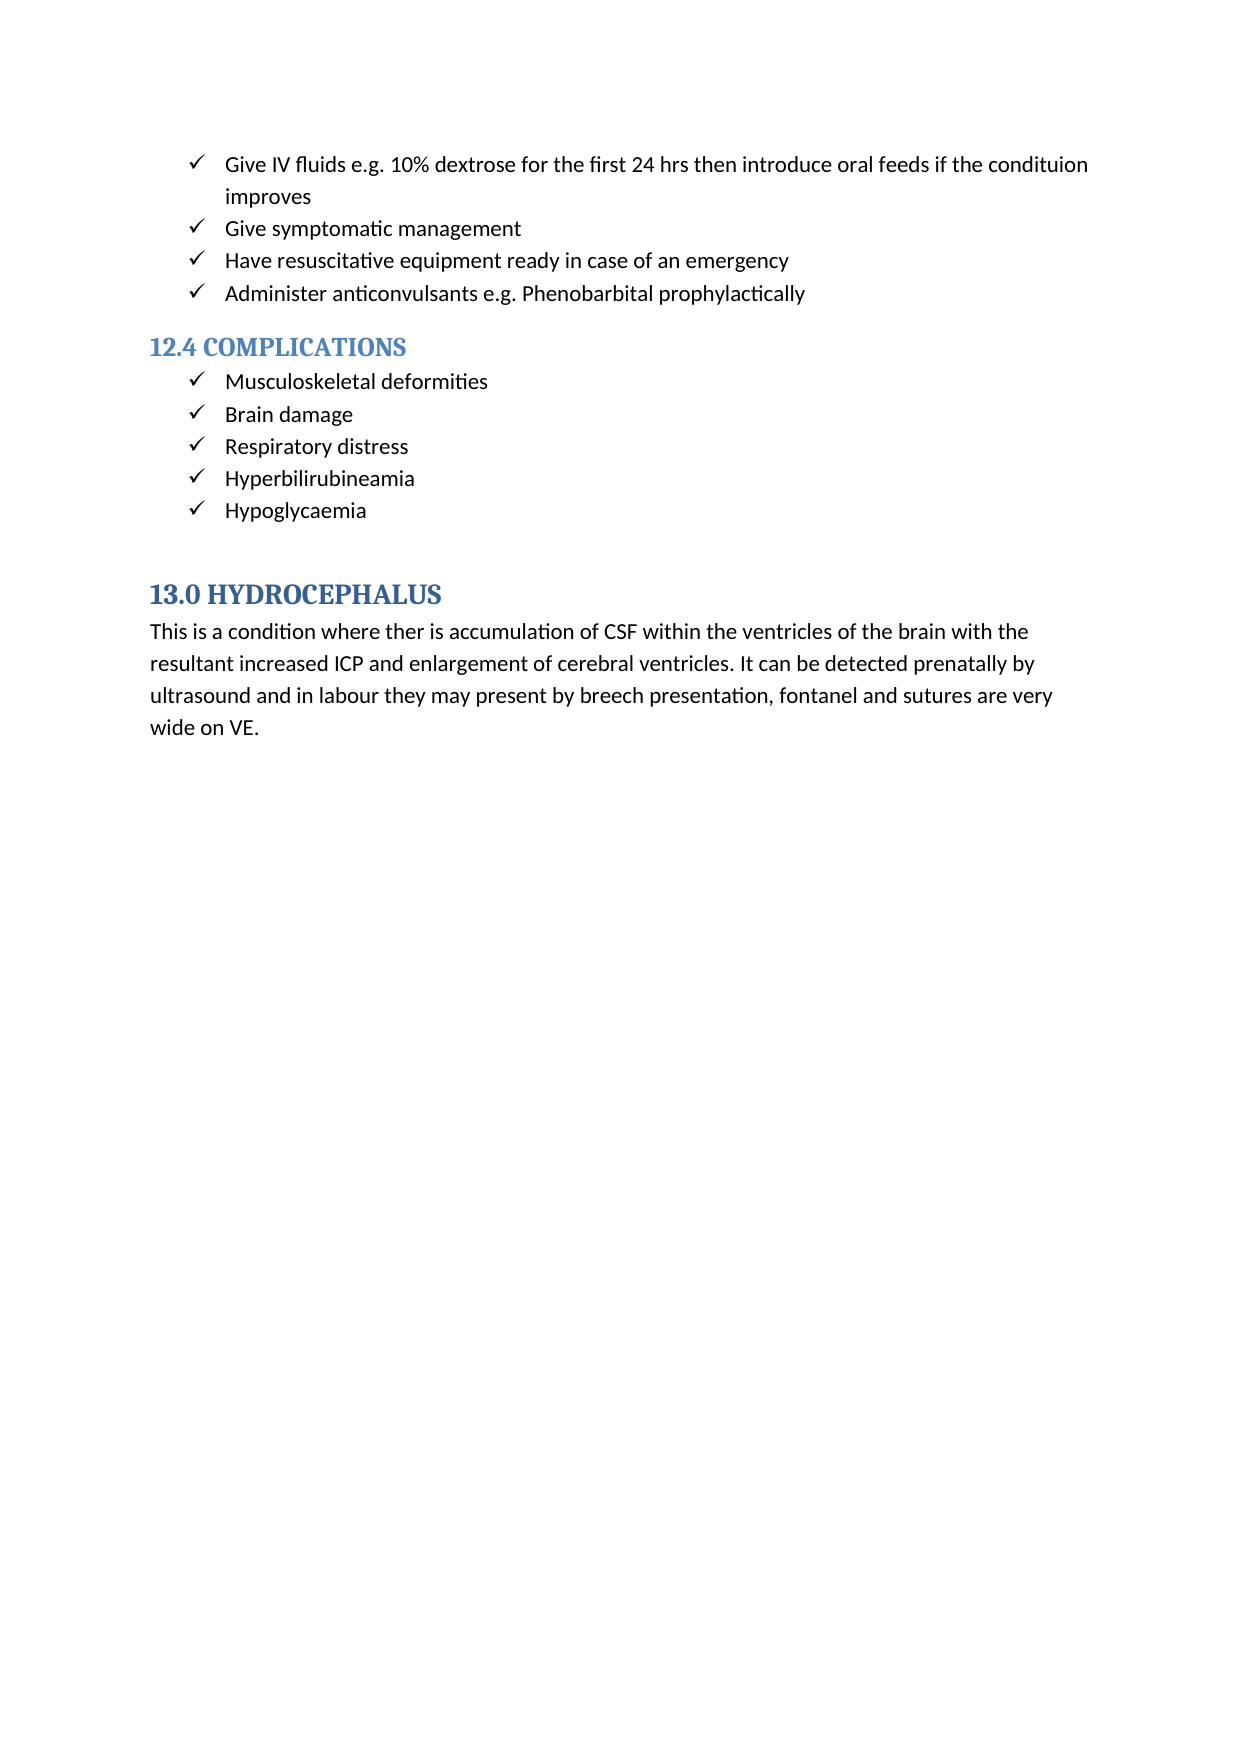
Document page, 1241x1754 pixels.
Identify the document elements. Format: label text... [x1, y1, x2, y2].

list Hyperbilirubineamia [187, 464, 1090, 492]
list Brain damage [187, 400, 1090, 428]
text This is a condition where ther is accumulation of CSF within the ventricles of the brain with the resultant increased ICP and enlargement of cerebral ventricles. It can be detected prenatally by ultrasound and in labour they may present by breech presentation, fontanel and sutures are very wide on VE. [150, 617, 1090, 742]
subtitle 12.4 COMPLICATIONS [150, 332, 1090, 363]
list Hypoglycaemia [187, 496, 1090, 524]
subtitle 13.0 HYDROCEPHALUS [150, 578, 1090, 612]
list Respiratory distress [187, 432, 1090, 460]
list Musculoskeletal deformities [187, 367, 1090, 396]
list Give symptomatic management [187, 214, 1090, 242]
list Give IV fluids e.g. 10% dextrose for the first 24 hrs then introduce oral feeds if the condituion improves [187, 150, 1090, 210]
list Administer anticonvulsants e.g. Phenobarbital prophylactically [187, 279, 1090, 307]
list Have resuscitative equipment ready in case of an emergency [187, 247, 1090, 274]
